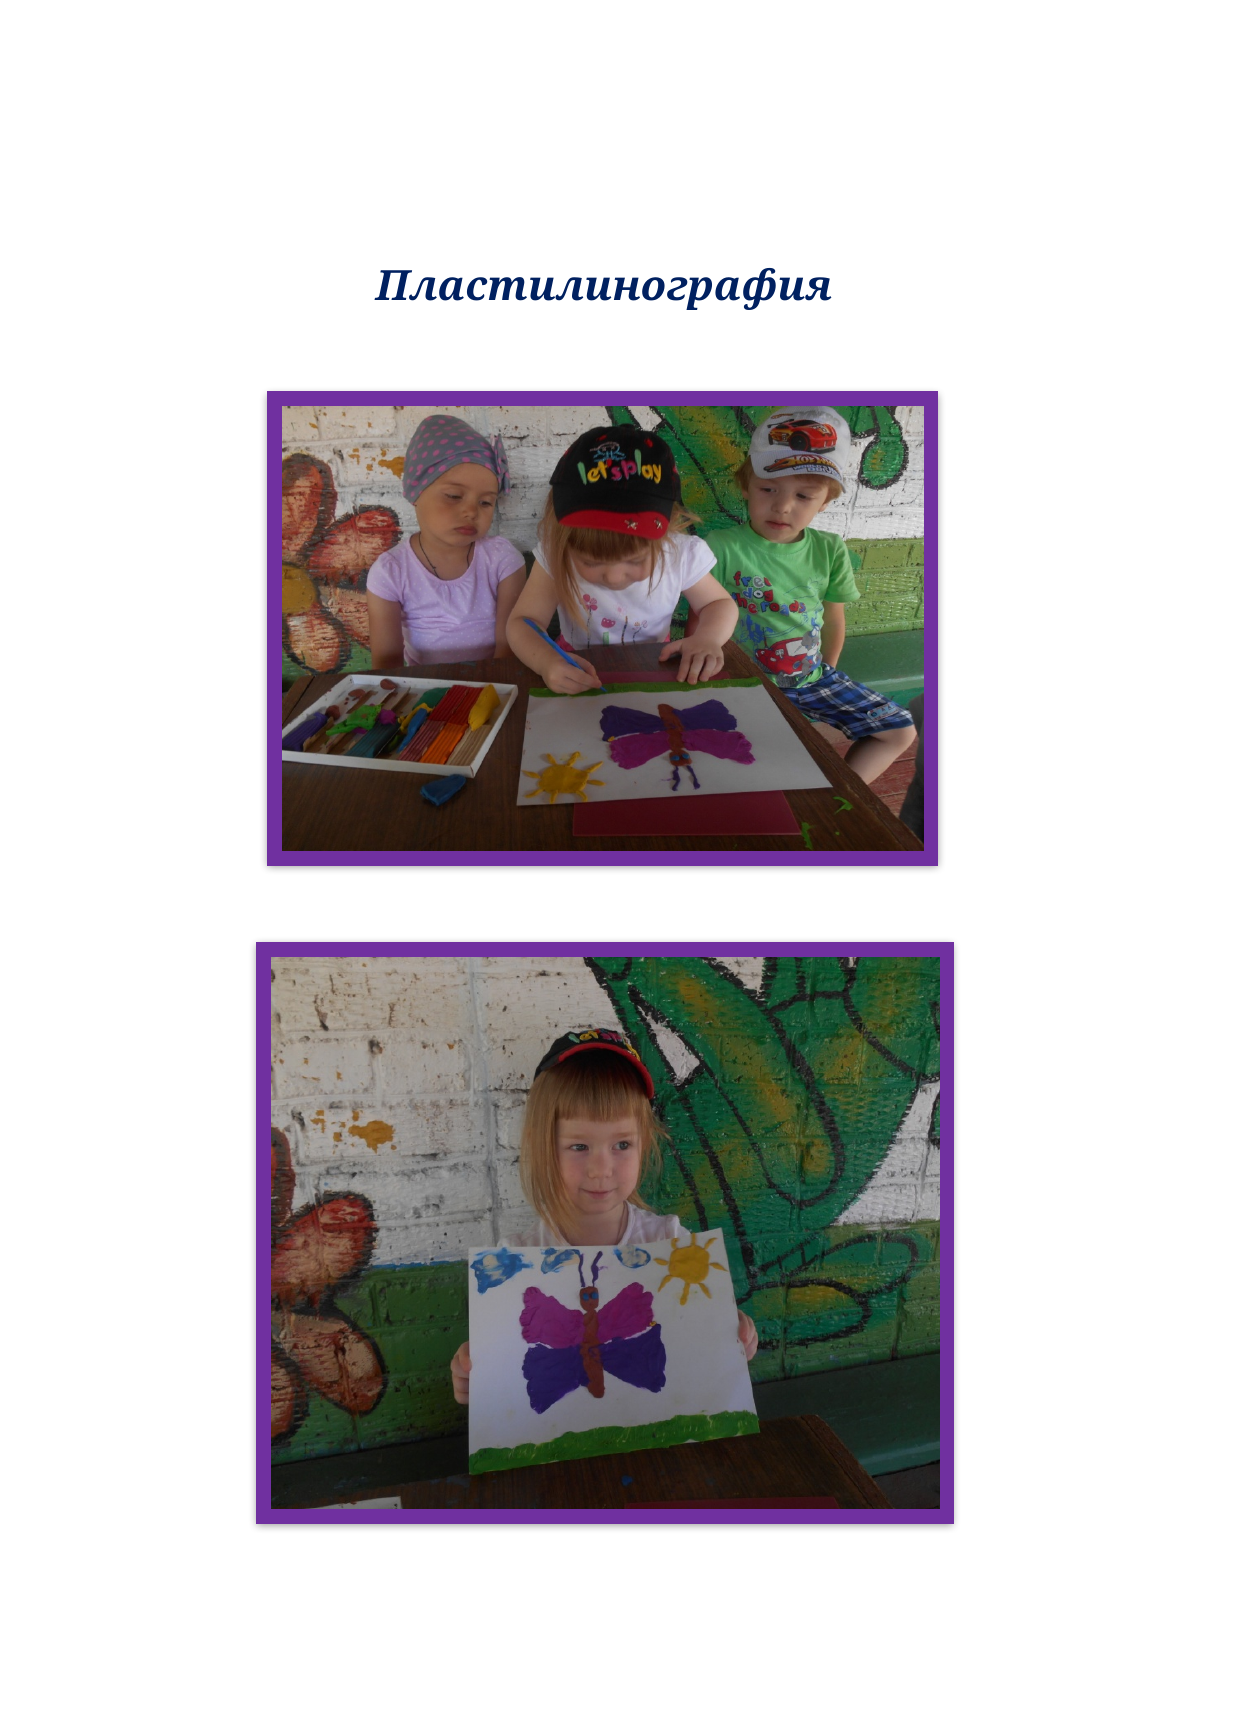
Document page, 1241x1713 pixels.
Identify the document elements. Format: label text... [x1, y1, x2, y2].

picture [282, 406, 924, 851]
text Пластилинография [59, 263, 1149, 311]
picture [271, 957, 940, 1509]
